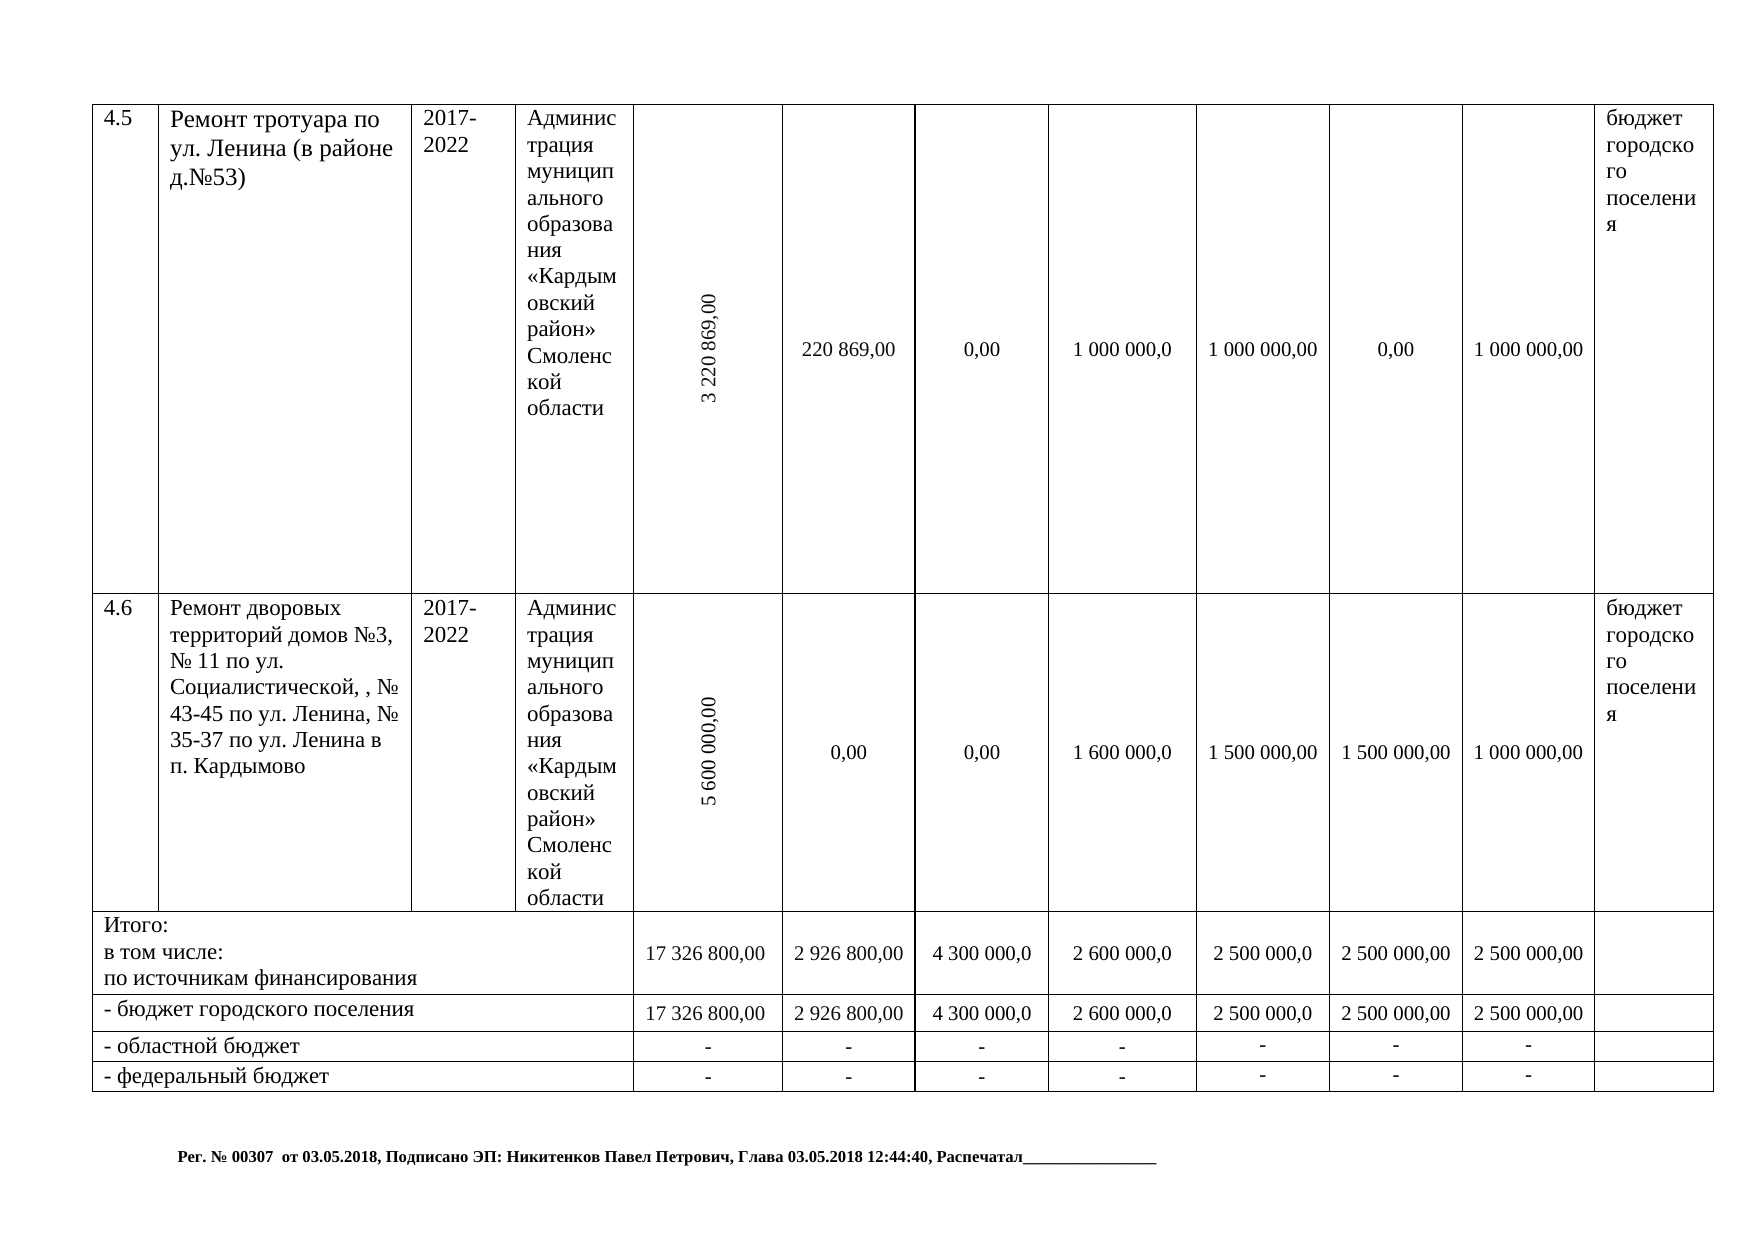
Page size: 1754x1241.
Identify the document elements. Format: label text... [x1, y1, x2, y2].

table_cell бюджет городского поселения [1595, 594, 1713, 911]
table_cell - областной бюджет [93, 1032, 633, 1061]
table_cell 1 000 000,00 [1463, 105, 1594, 593]
table_cell 220 869,00 [783, 105, 914, 593]
table_cell 4.5 [93, 105, 158, 593]
table_cell 17 326 800,00 [634, 912, 782, 994]
table_cell - [1049, 1062, 1196, 1091]
table_cell 2 500 000,0 [1197, 995, 1329, 1031]
table_cell 2 600 000,0 [1049, 995, 1196, 1031]
table_cell 4 300 000,0 [916, 995, 1048, 1031]
table_cell [1595, 1062, 1713, 1091]
table_cell - [1330, 1032, 1462, 1061]
table_cell 1 000 000,00 [1197, 105, 1329, 593]
table_cell - [916, 1032, 1048, 1061]
table_cell 2 500 000,0 [1197, 912, 1329, 994]
table_cell - [1049, 1032, 1196, 1061]
table_cell Итого: в том числе: по источникам финансирования [93, 912, 633, 994]
table_cell - [634, 1062, 782, 1091]
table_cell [1595, 105, 1713, 593]
table_cell - [783, 1062, 914, 1091]
table_cell 1 600 000,0 [1049, 594, 1196, 911]
table_cell 17 326 800,00 [634, 995, 782, 1031]
table_cell Ремонт тротуара по ул. Ленина (в районе д.№53) [159, 105, 411, 593]
table_cell 2 926 800,00 [783, 912, 914, 994]
table_cell 5 600 000,00 [634, 594, 782, 911]
table_cell 2 500 000,00 [1463, 912, 1594, 994]
table_cell [1595, 1032, 1713, 1061]
table_cell Ремонт дворовых территорий домов №3, № 11 по ул. Социалистической, , № 43-45 по ул. Ленина, № 35-37 по ул. Ленина в п. Кардымово [159, 594, 411, 911]
table_cell 1 500 000,00 [1330, 594, 1462, 911]
table_cell - федеральный бюджет [93, 1062, 633, 1091]
table_cell - [1197, 1032, 1329, 1061]
table_cell 4 300 000,0 [916, 912, 1048, 994]
table_cell - [1197, 1062, 1329, 1091]
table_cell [516, 105, 633, 593]
table_cell 1 500 000,00 [1197, 594, 1329, 911]
table_cell 1 000 000,00 [1463, 594, 1594, 911]
table_cell 2 500 000,00 [1463, 995, 1594, 1031]
table_cell - [1463, 1032, 1594, 1061]
table_cell 2 500 000,00 [1330, 995, 1462, 1031]
table_cell - бюджет городского поселения [93, 995, 633, 1031]
table_cell 2 500 000,00 [1330, 912, 1462, 994]
table_cell 4.6 [93, 594, 158, 911]
table_cell 0,00 [916, 594, 1048, 911]
table_cell - [634, 1032, 782, 1061]
table_cell 1 000 000,0 [1049, 105, 1196, 593]
table_cell [1595, 912, 1713, 994]
table_cell - [1330, 1062, 1462, 1091]
table_cell 0,00 [916, 105, 1048, 593]
table_cell 0,00 [1330, 105, 1462, 593]
table_cell 2 600 000,0 [1049, 912, 1196, 994]
table_cell - [1463, 1062, 1594, 1091]
table_cell - [783, 1032, 914, 1061]
table_cell [1595, 995, 1713, 1031]
table_cell 2017-2022 [412, 105, 515, 593]
table_cell 0,00 [783, 594, 914, 911]
table_cell 3 220 869,00 [634, 105, 782, 593]
table_cell 2017-2022 [412, 594, 515, 911]
table_cell - [916, 1062, 1048, 1091]
table_cell Администрация муниципального образования «Кардымовский район» Смоленской области [516, 594, 633, 911]
table_cell 2 926 800,00 [783, 995, 914, 1031]
